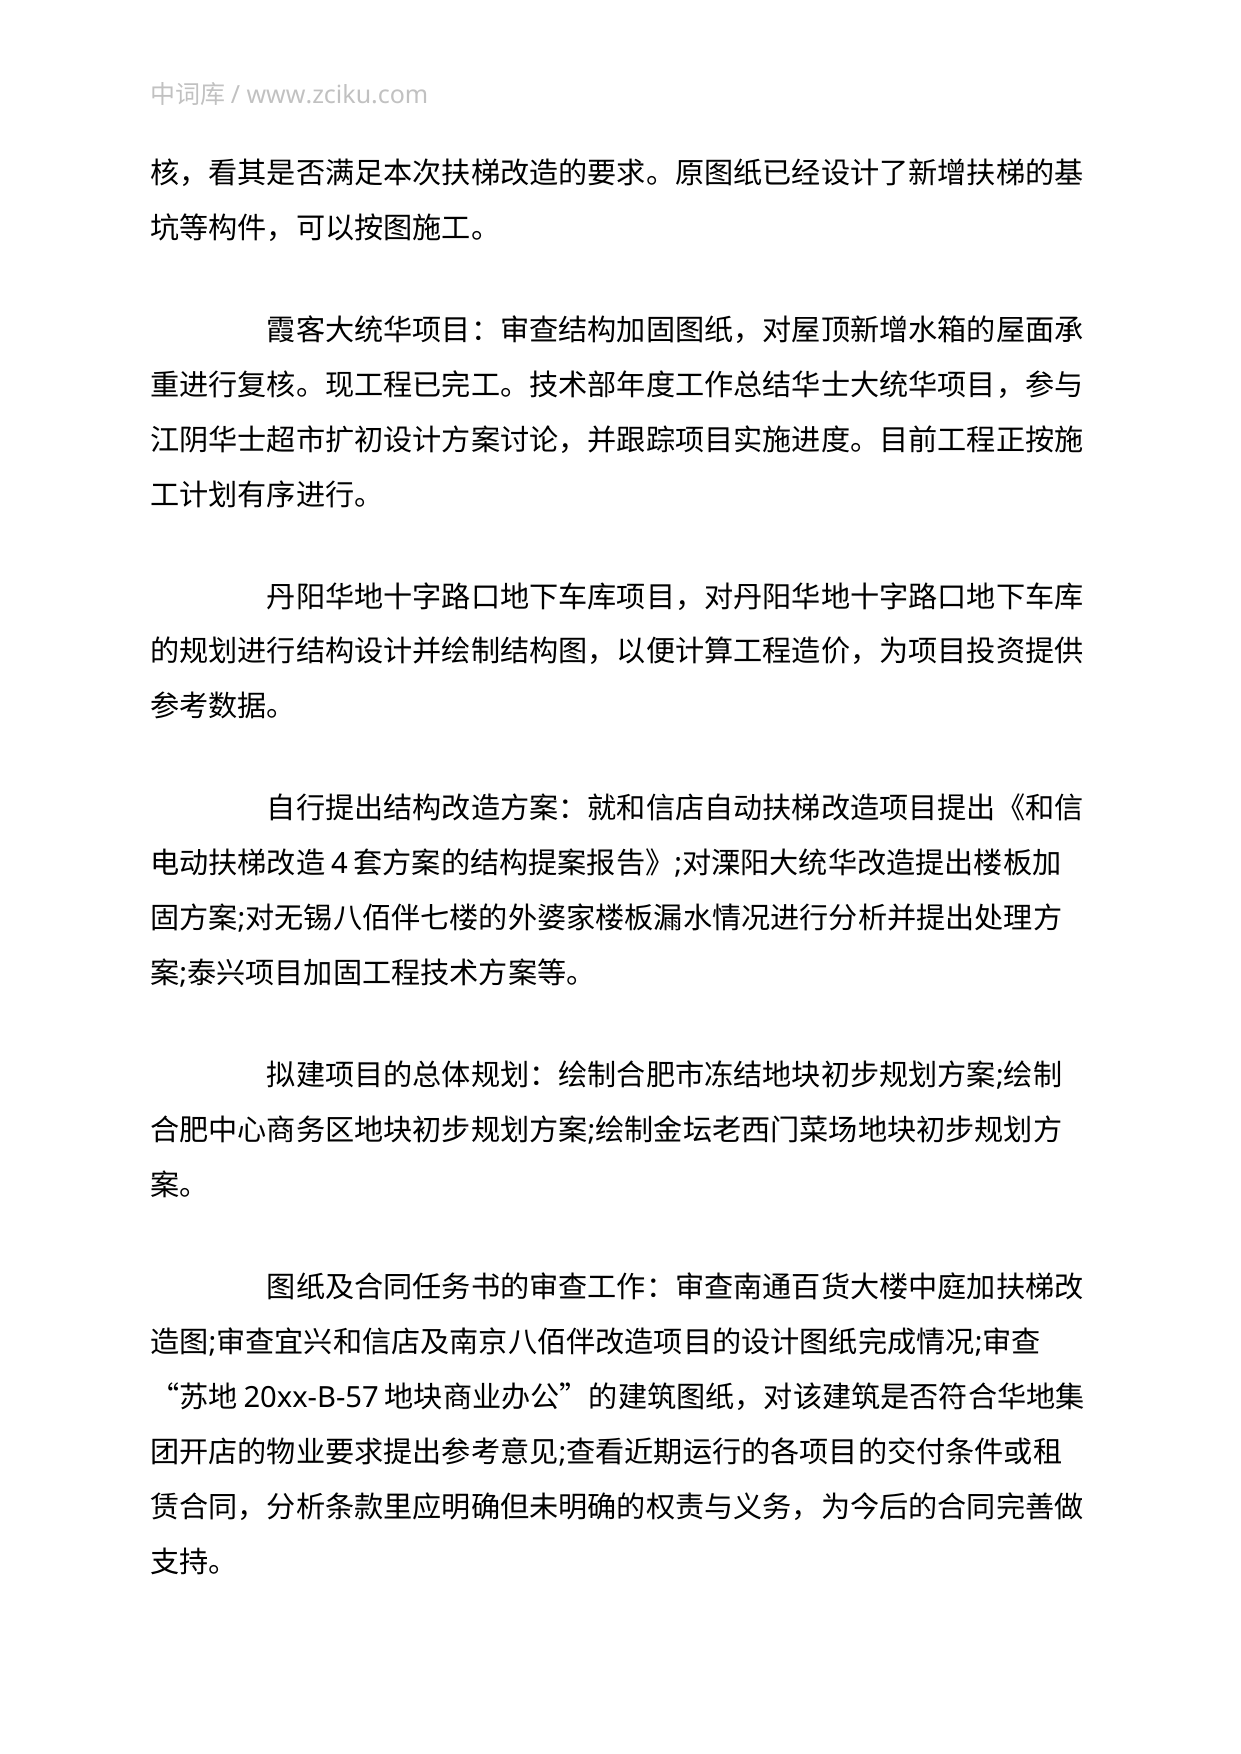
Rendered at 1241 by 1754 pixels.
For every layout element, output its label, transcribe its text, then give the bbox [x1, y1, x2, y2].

text 自行提出结构改造方案：就和信店自动扶梯改造项目提出《和信电动扶梯改造4套方案的结构提案报告》;对溧阳大统华改造提出楼板加固方案;对无锡八佰伴七楼的外婆家楼板漏水情况进行分析并提出处理方案;泰兴项目加固工程技术方案等。 [150, 785, 1090, 992]
text 图纸及合同任务书的审查工作：审查南通百货大楼中庭加扶梯改造图;审查宜兴和信店及南京八佰伴改造项目的设计图纸完成情况;审查“苏地20xx-B-57地块商业办公”的建筑图纸，对该建筑是否符合华地集团开店的物业要求提出参考意见;查看近期运行的各项目的交付条件或租赁合同，分析条款里应明确但未明确的权责与义务，为今后的合同完善做支持。 [150, 1263, 1090, 1580]
text 拟建项目的总体规划：绘制合肥市冻结地块初步规划方案;绘制合肥中心商务区地块初步规划方案;绘制金坛老西门菜场地块初步规划方案。 [150, 1052, 1090, 1204]
text 丹阳华地十字路口地下车库项目，对丹阳华地十字路口地下车库的规划进行结构设计并绘制结构图，以便计算工程造价，为项目投资提供参考数据。 [150, 573, 1090, 725]
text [150, 150, 1090, 247]
text 霞客大统华项目：审查结构加固图纸，对屋顶新增水箱的屋面承重进行复核。现工程已完工。技术部年度工作总结华士大统华项目，参与江阴华士超市扩初设计方案讨论，并跟踪项目实施进度。目前工程正按施工计划有序进行。 [150, 307, 1090, 514]
